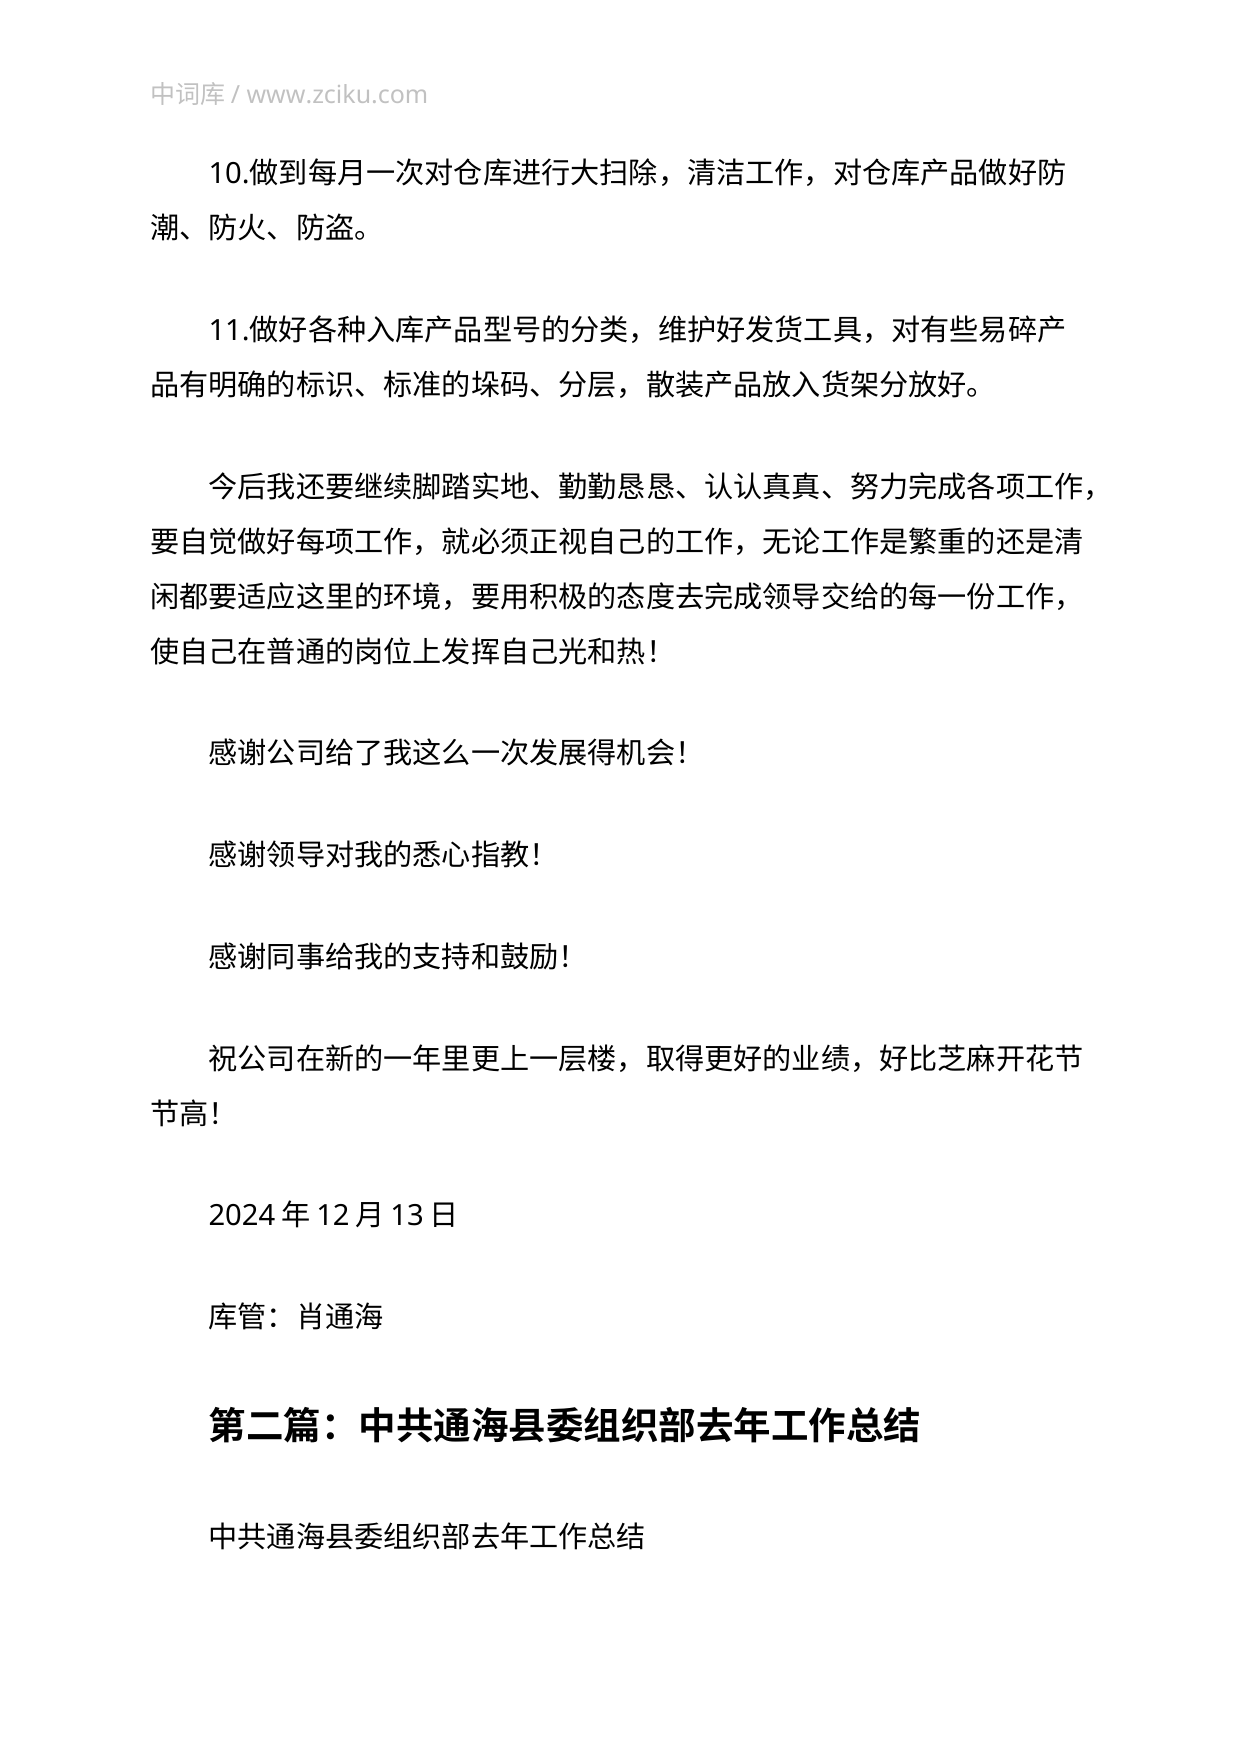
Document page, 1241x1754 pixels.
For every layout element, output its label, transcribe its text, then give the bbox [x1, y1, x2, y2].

text 第二篇：中共通海县委组织部去年工作总结 [150, 1396, 1090, 1450]
text 11.做好各种入库产品型号的分类，维护好发货工具，对有些易碎产品有明确的标识、标准的垛码、分层，散装产品放入货架分放好。 [150, 307, 1090, 404]
text 感谢公司给了我这么一次发展得机会！ [150, 730, 1090, 772]
text 中共通海县委组织部去年工作总结 [150, 1513, 1090, 1555]
text 今后我还要继续脚踏实地、勤勤恳恳、认认真真、努力完成各项工作，要自觉做好每项工作，就必须正视自己的工作，无论工作是繁重的还是清闲都要适应这里的环境，要用积极的态度去完成领导交给的每一份工作，使自己在普通的岗位上发挥自己光和热！ [150, 463, 1090, 671]
text 库管：肖通海 [150, 1294, 1090, 1336]
text 祝公司在新的一年里更上一层楼，取得更好的业绩，好比芝麻开花节节高！ [150, 1035, 1090, 1132]
text 10.做到每月一次对仓库进行大扫除，清洁工作，对仓库产品做好防潮、防火、防盗。 [150, 150, 1090, 247]
text 感谢领导对我的悉心指教！ [150, 832, 1090, 874]
text 感谢同事给我的支持和鼓励！ [150, 933, 1090, 976]
text 2024年12月13日 [150, 1192, 1090, 1234]
